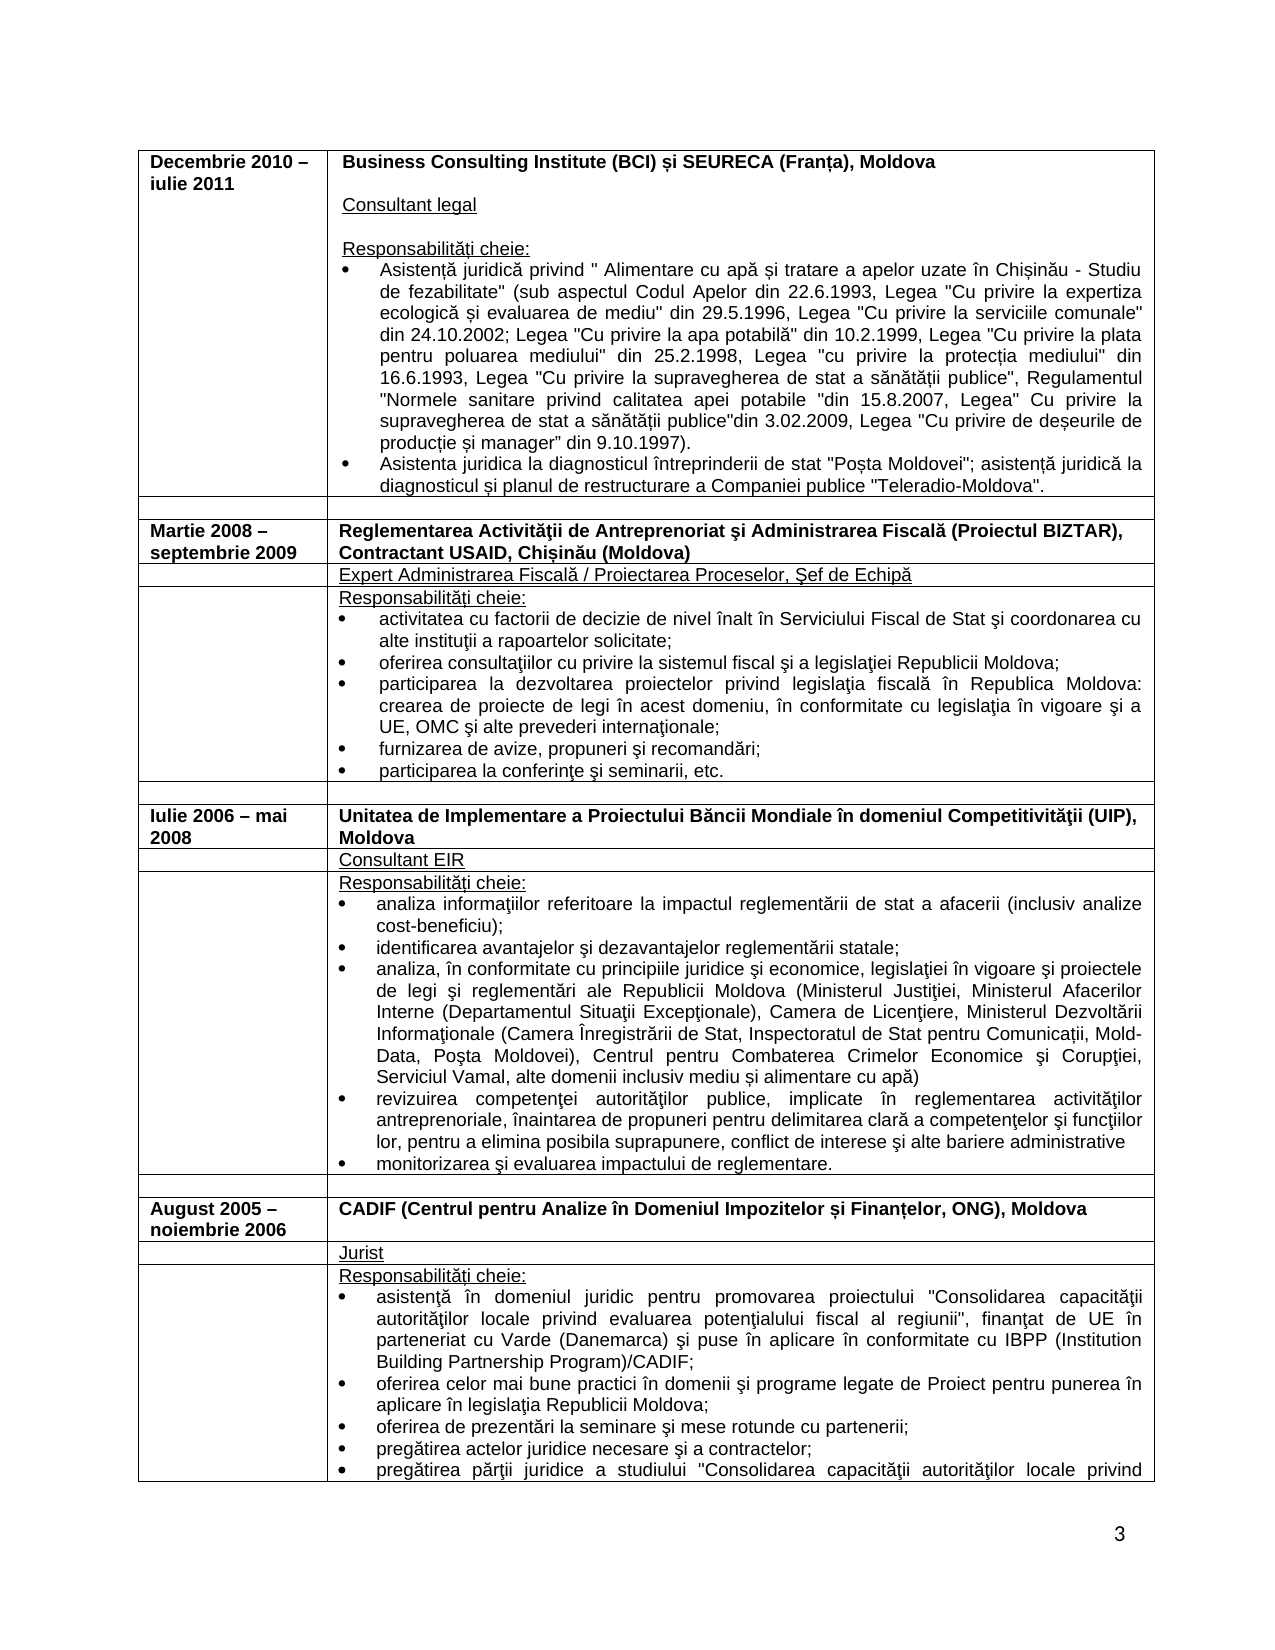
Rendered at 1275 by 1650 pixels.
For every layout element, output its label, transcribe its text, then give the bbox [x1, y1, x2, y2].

table_cell [139, 587, 327, 781]
table_cell [139, 1175, 327, 1197]
table_cell Reglementarea Activităţii de Antreprenoriat şi Administrarea Fiscală (Proiectul BIZTAR), Contractant USAID, Chișinău (Moldova) [328, 520, 1154, 563]
table_cell [139, 564, 327, 586]
table_cell [328, 782, 1154, 804]
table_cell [328, 1265, 1154, 1481]
table_cell [139, 849, 327, 871]
table_cell Responsabilități cheie: analiza informaţiilor referitoare la impactul reglementării de stat a afacerii (inclusiv analize cost-beneficiu); identificarea avantajelor şi dezavantajelor reglementării statale; analiza, în conformitate cu principiile juridice şi economice, legislaţiei în vigoare şi proiectele de legi şi reglementări ale Republicii Moldova (Ministerul Justiţiei, Ministerul Afacerilor Interne (Departamentul Situaţii Excepţionale), Camera de Licenţiere, Ministerul Dezvoltării Informaţionale (Camera Înregistrării de Stat, Inspectoratul de Stat pentru Comunicații, Mold-Data, Poşta Moldovei), Centrul pentru Combaterea Crimelor Economice şi Corupţiei, Serviciul Vamal, alte domenii inclusiv mediu și alimentare cu apă) revizuirea competenţei autorităţilor publice, implicate în reglementarea activităţilor antreprenoriale, înaintarea de propuneri pentru delimitarea clară a competenţelor şi funcţiilor lor, pentru a elimina posibila suprapunere, conflict de interese şi alte bariere administrative monitorizarea şi evaluarea impactului de reglementare. [328, 872, 1154, 1174]
table_cell [139, 1265, 327, 1481]
table_cell Business Consulting Institute (BCI) și SEURECA (Franța), Moldova Consultant legal Responsabilități cheie: Asistență juridică privind " Alimentare cu apă și tratare a apelor uzate în Chișinău - Studiu de fezabilitate" (sub aspectul Codul Apelor din 22.6.1993, Legea "Cu privire la expertiza ecologică și evaluarea de mediu" din 29.5.1996, Legea "Cu privire la serviciile comunale" din 24.10.2002; Legea "Cu privire la apa potabilă" din 10.2.1999, Legea "Cu privire la plata pentru poluarea mediului" din 25.2.1998, Legea "cu privire la protecția mediului" din 16.6.1993, Legea "Cu privire la supravegherea de stat a sănătății publice", Regulamentul "Normele sanitare privind calitatea apei potabile "din 15.8.2007, Legea" Cu privire la supravegherea de stat a sănătății publice"din 3.02.2009, Legea "Cu privire de deșeurile de producție și manager” din 9.10.1997). Asistenta juridica la diagnosticul întreprinderii de stat "Poșta Moldovei"; asistență juridică la diagnosticul și planul de restructurare a Companiei publice "Teleradio-Moldova". [328, 151, 1154, 496]
table_cell Consultant EIR [328, 849, 1154, 871]
table_cell [328, 497, 1154, 519]
table_cell [139, 497, 327, 519]
table_cell Decembrie 2010 – iulie 2011 [139, 151, 327, 496]
table_cell Martie 2008 – septembrie 2009 [139, 520, 327, 563]
table_cell [139, 872, 327, 1174]
table_cell August 2005 –noiembrie 2006 [139, 1198, 327, 1241]
table_cell Expert Administrarea Fiscală / Proiectarea Proceselor, Şef de Echipă [328, 564, 1154, 586]
table_cell Jurist [328, 1242, 1154, 1263]
table_cell Iulie 2006 – mai 2008 [139, 805, 327, 848]
table_cell [328, 1175, 1154, 1197]
table_cell [139, 782, 327, 804]
table_cell CADIF (Centrul pentru Analize în Domeniul Impozitelor și Finanțelor, ONG), Moldova [328, 1198, 1154, 1241]
table_cell Responsabilități cheie: activitatea cu factorii de decizie de nivel înalt în Serviciului Fiscal de Stat şi coordonarea cu alte instituţii a rapoartelor solicitate; oferirea consultaţiilor cu privire la sistemul fiscal şi a legislaţiei Republicii Moldova; participarea la dezvoltarea proiectelor privind legislaţia fiscală în Republica Moldova: crearea de proiecte de legi în acest domeniu, în conformitate cu legislaţia în vigoare şi a UE, OMC şi alte prevederi internaţionale; furnizarea de avize, propuneri şi recomandări; participarea la conferinţe şi seminarii, etc. [328, 587, 1154, 781]
table_cell Unitatea de Implementare a Proiectului Băncii Mondiale în domeniul Competitivităţii (UIP), Moldova [328, 805, 1154, 848]
table_cell [139, 1242, 327, 1263]
